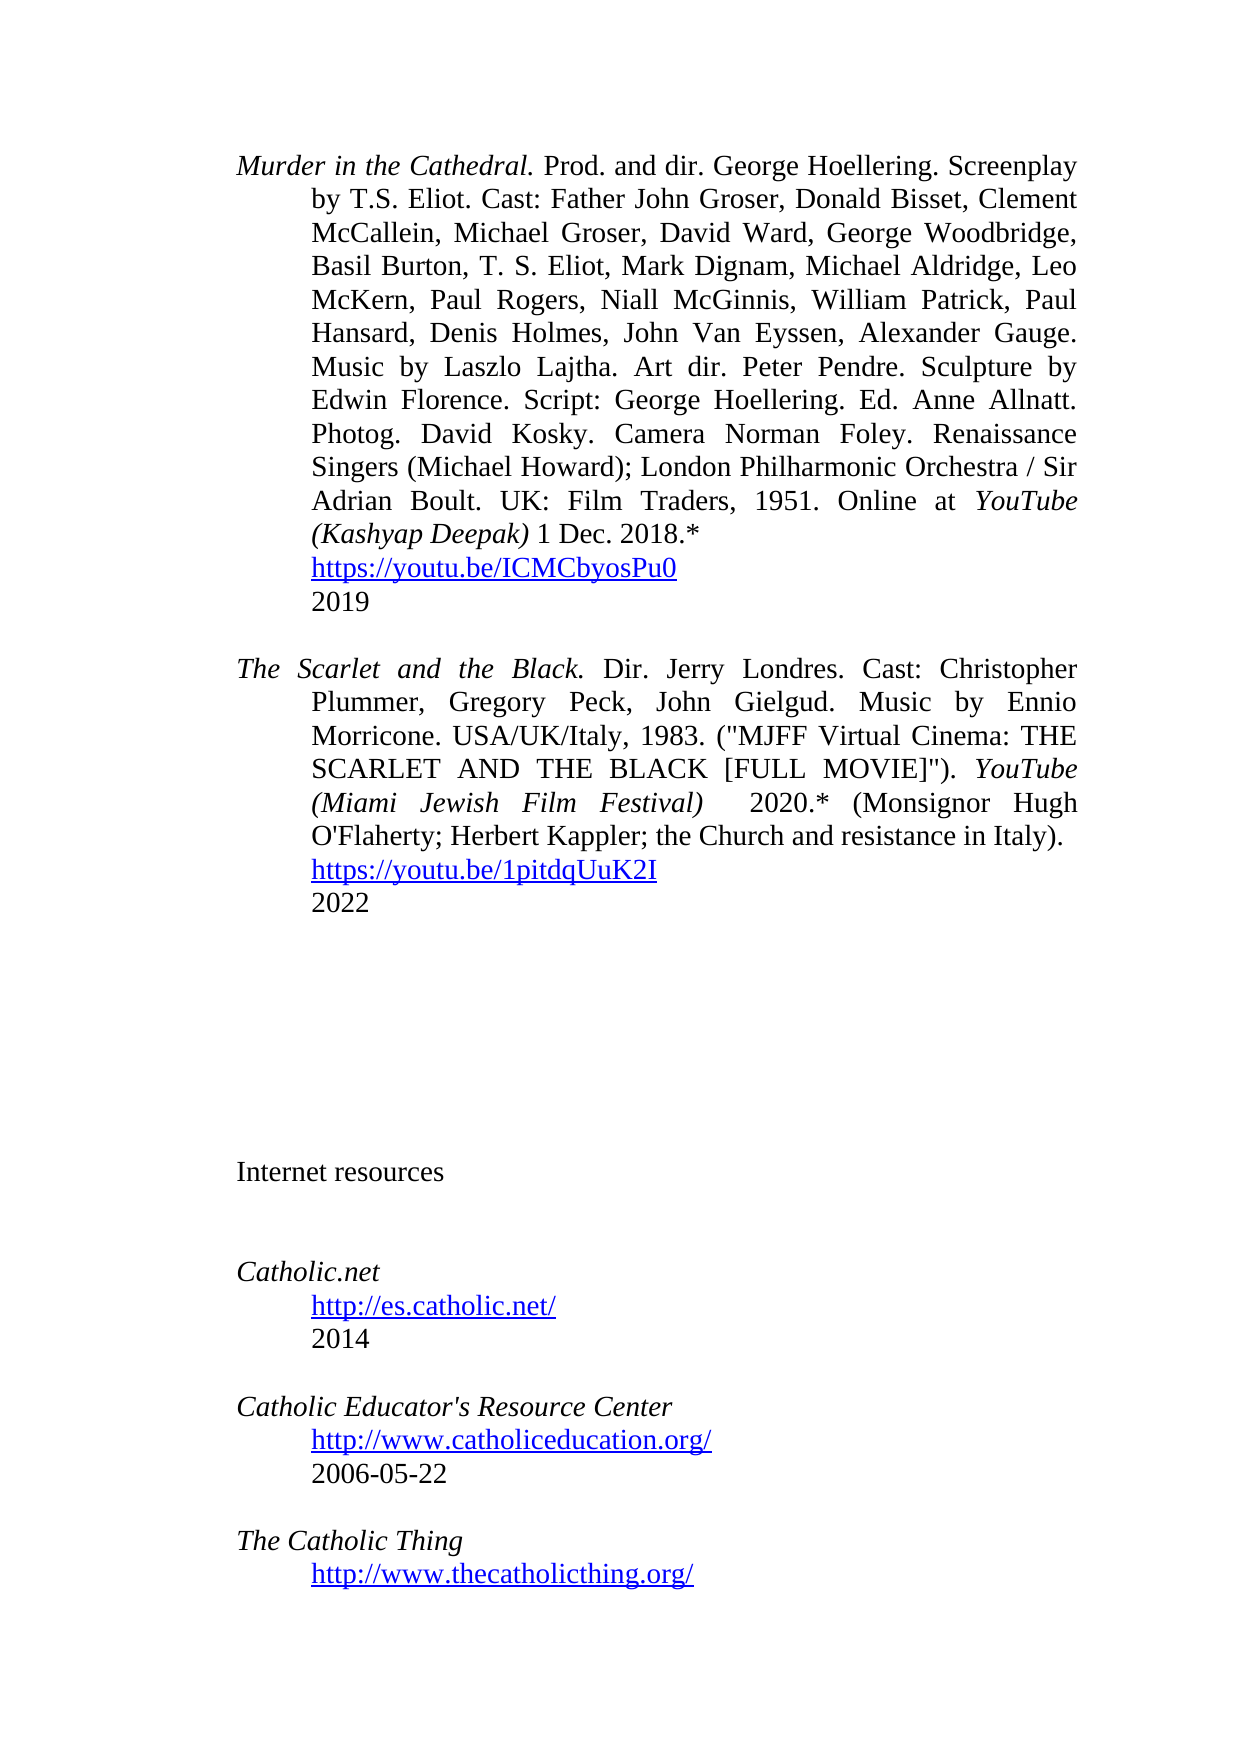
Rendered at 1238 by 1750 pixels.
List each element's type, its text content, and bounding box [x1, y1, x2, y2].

text The Scarlet and the Black. Dir. Jerry Londres. Cast: Christopher Plummer, Gregory Peck, John Gielgud. Music by Ennio Morricone. USA/UK/Italy, 1983. ("MJFF Virtual Cinema: THE SCARLET AND THE BLACK [FULL MOVIE]"). YouTube (Miami Jewish Film Festival) 2020.* (Monsignor Hugh O'Flaherty; Herbert Kappler; the Church and resistance in Italy). [236, 651, 1078, 852]
text Internet resources [236, 1154, 1078, 1187]
text https://youtu.be/ICMCbyosPu0 [236, 550, 1078, 584]
text The Catholic Thing [236, 1523, 1078, 1556]
text https://youtu.be/1pitdqUuK2I [236, 852, 1078, 886]
text http://es.catholic.net/ [236, 1288, 1078, 1322]
text http://www.thecatholicthing.org/ [236, 1556, 1078, 1590]
text http://www.catholiceducation.org/ [236, 1422, 1078, 1456]
text Catholic.net [236, 1254, 1078, 1288]
text 2019 [236, 584, 1078, 617]
text Catholic Educator's Resource Center [236, 1389, 1078, 1422]
text 2014 [236, 1322, 1078, 1355]
text 2022 [236, 886, 1078, 919]
text 2006-05-22 [236, 1456, 1078, 1489]
text Murder in the Cathedral. Prod. and dir. George Hoellering. Screenplay by T.S. Eliot. Cast: Father John Groser, Donald Bisset, Clement McCallein, Michael Groser, David Ward, George Woodbridge, Basil Burton, T. S. Eliot, Mark Dignam, Michael Aldridge, Leo McKern, Paul Rogers, Niall McGinnis, William Patrick, Paul Hansard, Denis Holmes, John Van Eyssen, Alexander Gauge. Music by Laszlo Lajtha. Art dir. Peter Pendre. Sculpture by Edwin Florence. Script: George Hoellering. Ed. Anne Allnatt. Photog. David Kosky. Camera Norman Foley. Renaissance Singers (Michael Howard); London Philharmonic Orchestra / Sir Adrian Boult. UK: Film Traders, 1951. Online at YouTube (Kashyap Deepak) 1 Dec. 2018.* [236, 148, 1078, 550]
